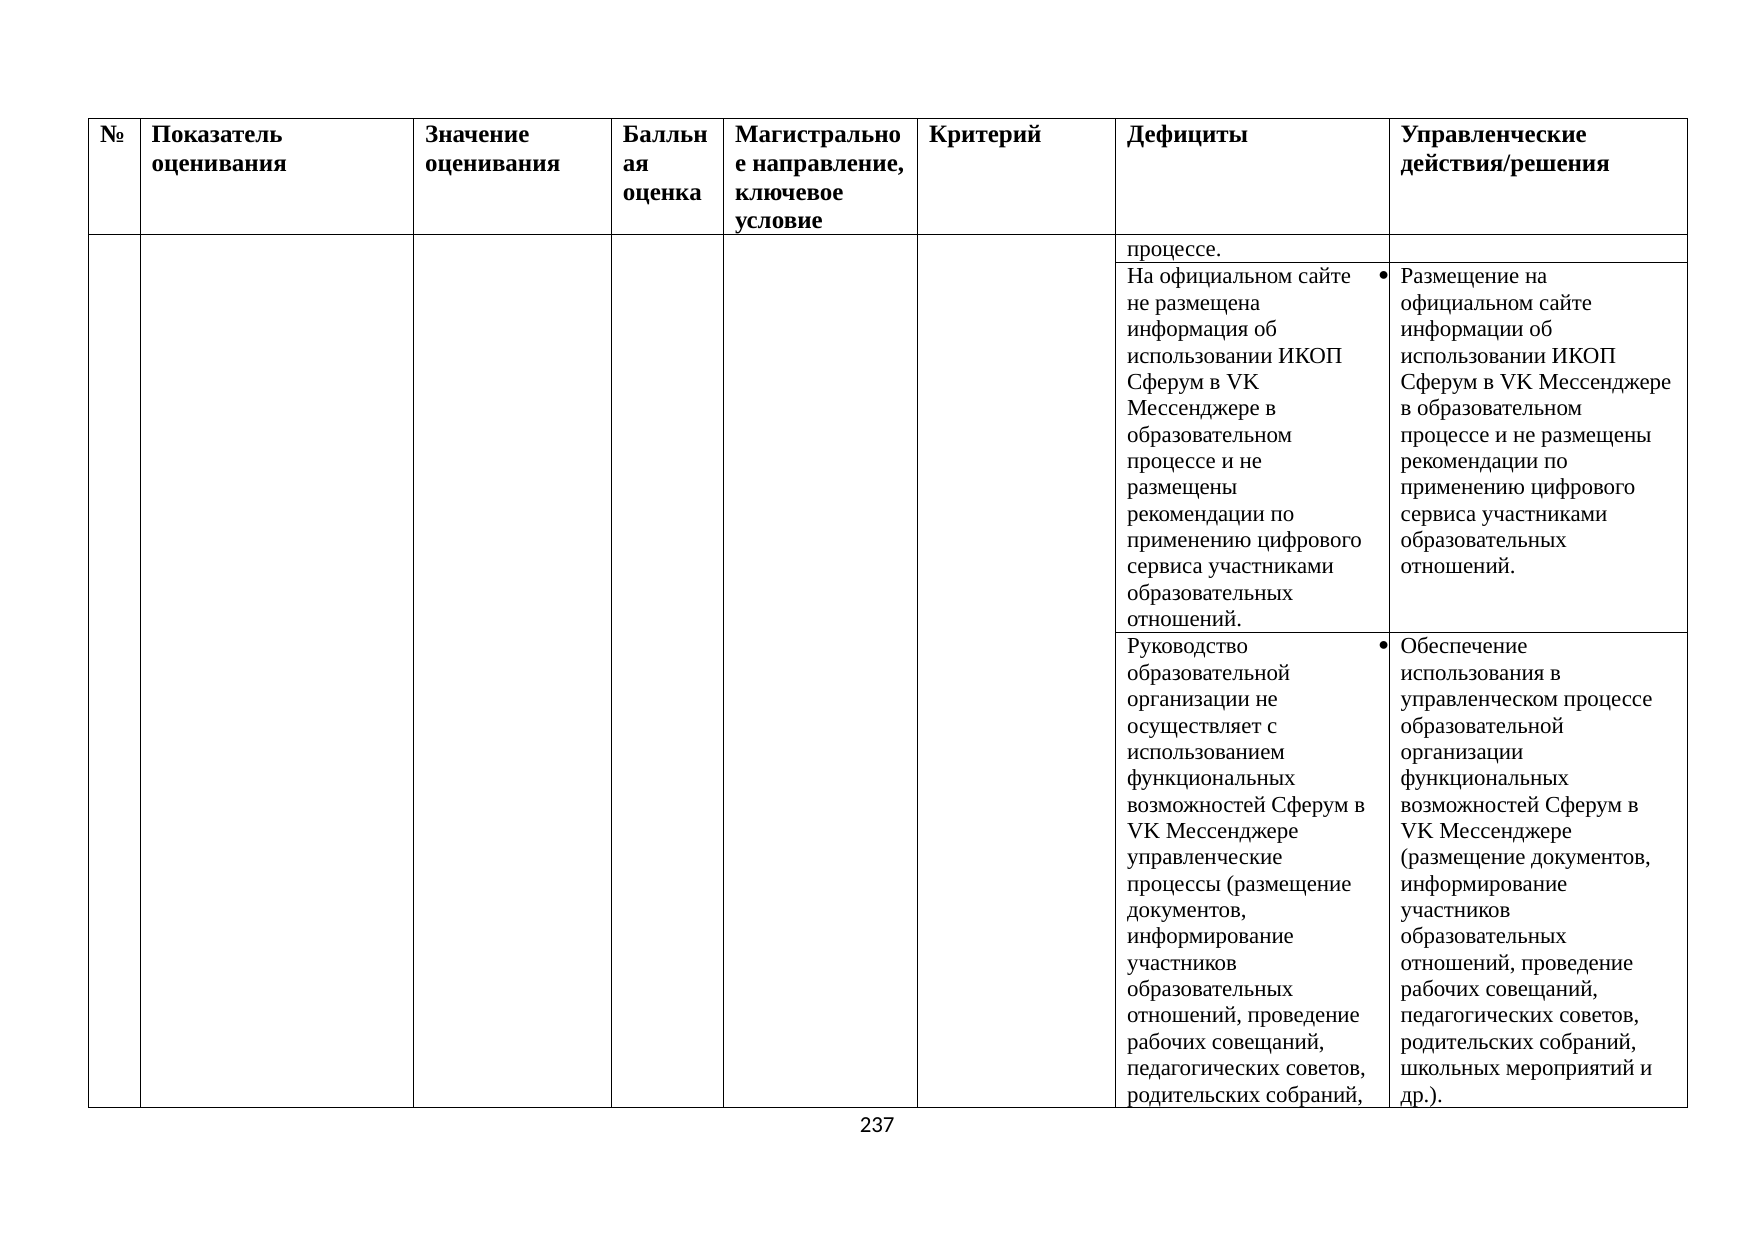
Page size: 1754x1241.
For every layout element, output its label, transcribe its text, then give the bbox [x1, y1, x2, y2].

table_header Показатель оценивания [141, 119, 413, 234]
table_header Управленческие действия/решения [1390, 119, 1687, 234]
table_header Критерий [918, 119, 1115, 234]
table_header Значение оценивания [414, 119, 611, 234]
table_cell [1390, 235, 1687, 262]
table_header № [89, 119, 140, 234]
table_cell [1116, 235, 1389, 262]
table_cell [1116, 633, 1389, 1107]
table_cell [1390, 633, 1687, 1107]
table_header Балльная оценка [612, 119, 723, 234]
table_header Дефициты [1116, 119, 1389, 234]
table_cell Размещение на официальном сайте информации об использовании ИКОП Сферум в VK Мессенджере в образовательном процессе и не размещены рекомендации по применению цифрового сервиса участниками образовательных отношений. [1390, 263, 1687, 632]
table_cell На официальном сайте не размещена информация об использовании ИКОП Сферум в VK Мессенджере в образовательном процессе и не размещены рекомендации по применению цифрового сервиса участниками образовательных отношений. [1116, 263, 1389, 632]
table_header Магистральное направление, ключевое условие [724, 119, 917, 234]
